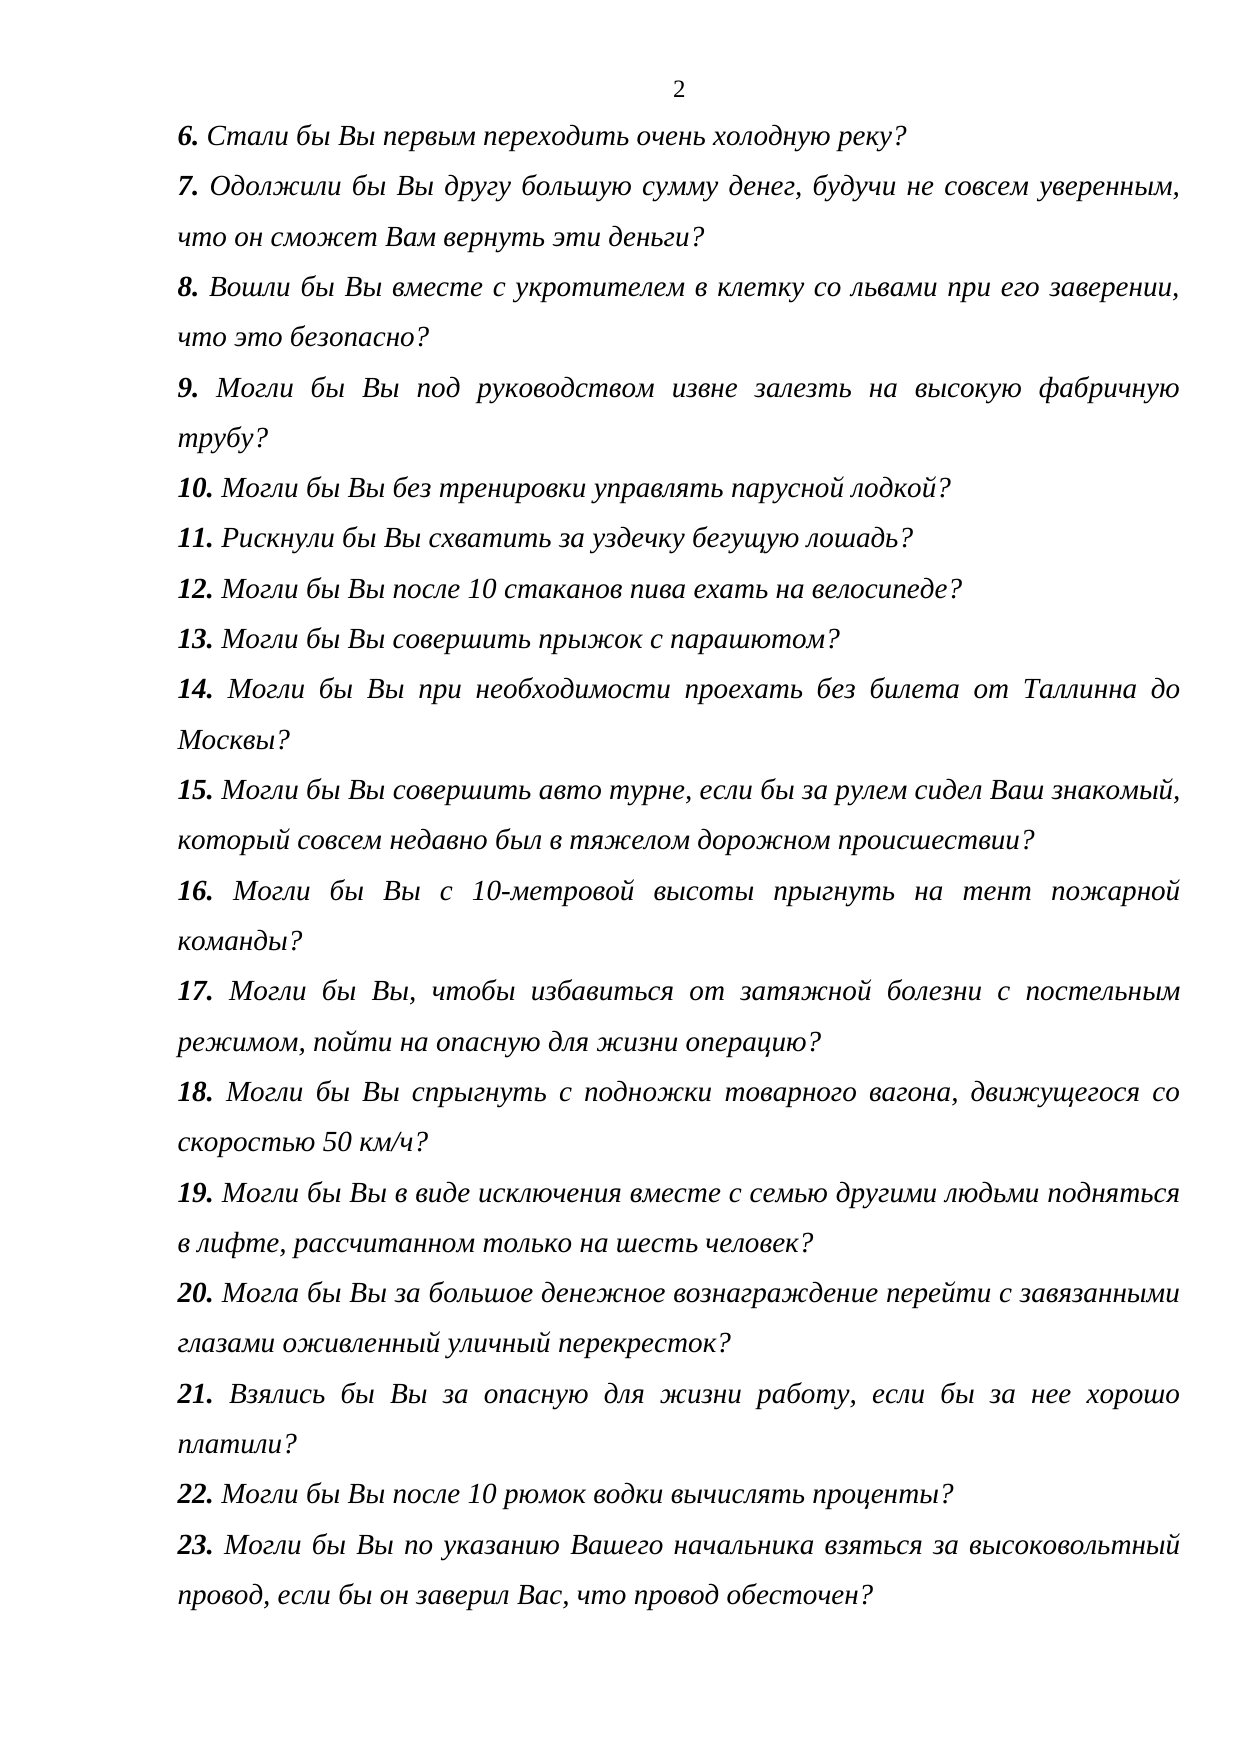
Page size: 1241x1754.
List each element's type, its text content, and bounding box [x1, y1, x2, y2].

text 23. Могли бы Вы по указанию Вашего начальника взяться за высоковольтный провод, если бы он заверил Вас, что провод обесточен? [177, 1527, 1181, 1611]
text 18. Могли бы Вы спрыгнуть с подножки товарного вагона, движущегося со скоростью 50 км/ч? [177, 1074, 1181, 1158]
text 8. Вошли бы Вы вместе с укротителем в клетку со львами при его заверении, что это безопасно? [177, 269, 1181, 353]
text 14. Могли бы Вы при необходимости проехать без билета от Таллинна до Москвы? [177, 672, 1181, 755]
text 12. Могли бы Вы после 10 стаканов пива ехать на велосипеде? [177, 571, 1181, 604]
text 11. Рискнули бы Вы схватить за уздечку бегущую лошадь? [177, 521, 1181, 554]
text 15. Могли бы Вы совершить авто турне, если бы за рулем сидел Ваш знакомый, который совсем недавно был в тяжелом дорожном происшествии? [177, 772, 1181, 856]
text 6. Стали бы Вы первым переходить очень холодную реку? [177, 118, 1181, 152]
text 20. Могла бы Вы за большое денежное вознаграждение перейти с завязанными глазами оживленный уличный перекресток? [177, 1275, 1181, 1359]
text 13. Могли бы Вы совершить прыжок с парашютом? [177, 621, 1181, 655]
text 16. Могли бы Вы с 10-метровой высоты прыгнуть на тент пожарной команды? [177, 873, 1181, 957]
text 7. Одолжили бы Вы другу большую сумму денег, будучи не совсем уверенным, что он сможет Вам вернуть эти деньги? [177, 168, 1181, 252]
text 9. Могли бы Вы под руководством извне залезть на высокую фабричную трубу? [177, 370, 1181, 453]
text 22. Могли бы Вы после 10 рюмок водки вычислять проценты? [177, 1477, 1181, 1510]
text 19. Могли бы Вы в виде исключения вместе с семью другими людьми подняться в лифте, рассчитанном только на шесть человек? [177, 1175, 1181, 1258]
text 17. Могли бы Вы, чтобы избавиться от затяжной болезни с постельным режимом, пойти на опасную для жизни операцию? [177, 973, 1181, 1057]
text 10. Могли бы Вы без тренировки управлять парусной лодкой? [177, 470, 1181, 504]
text 21. Взялись бы Вы за опасную для жизни работу, если бы за нее хорошо платили? [177, 1376, 1181, 1460]
